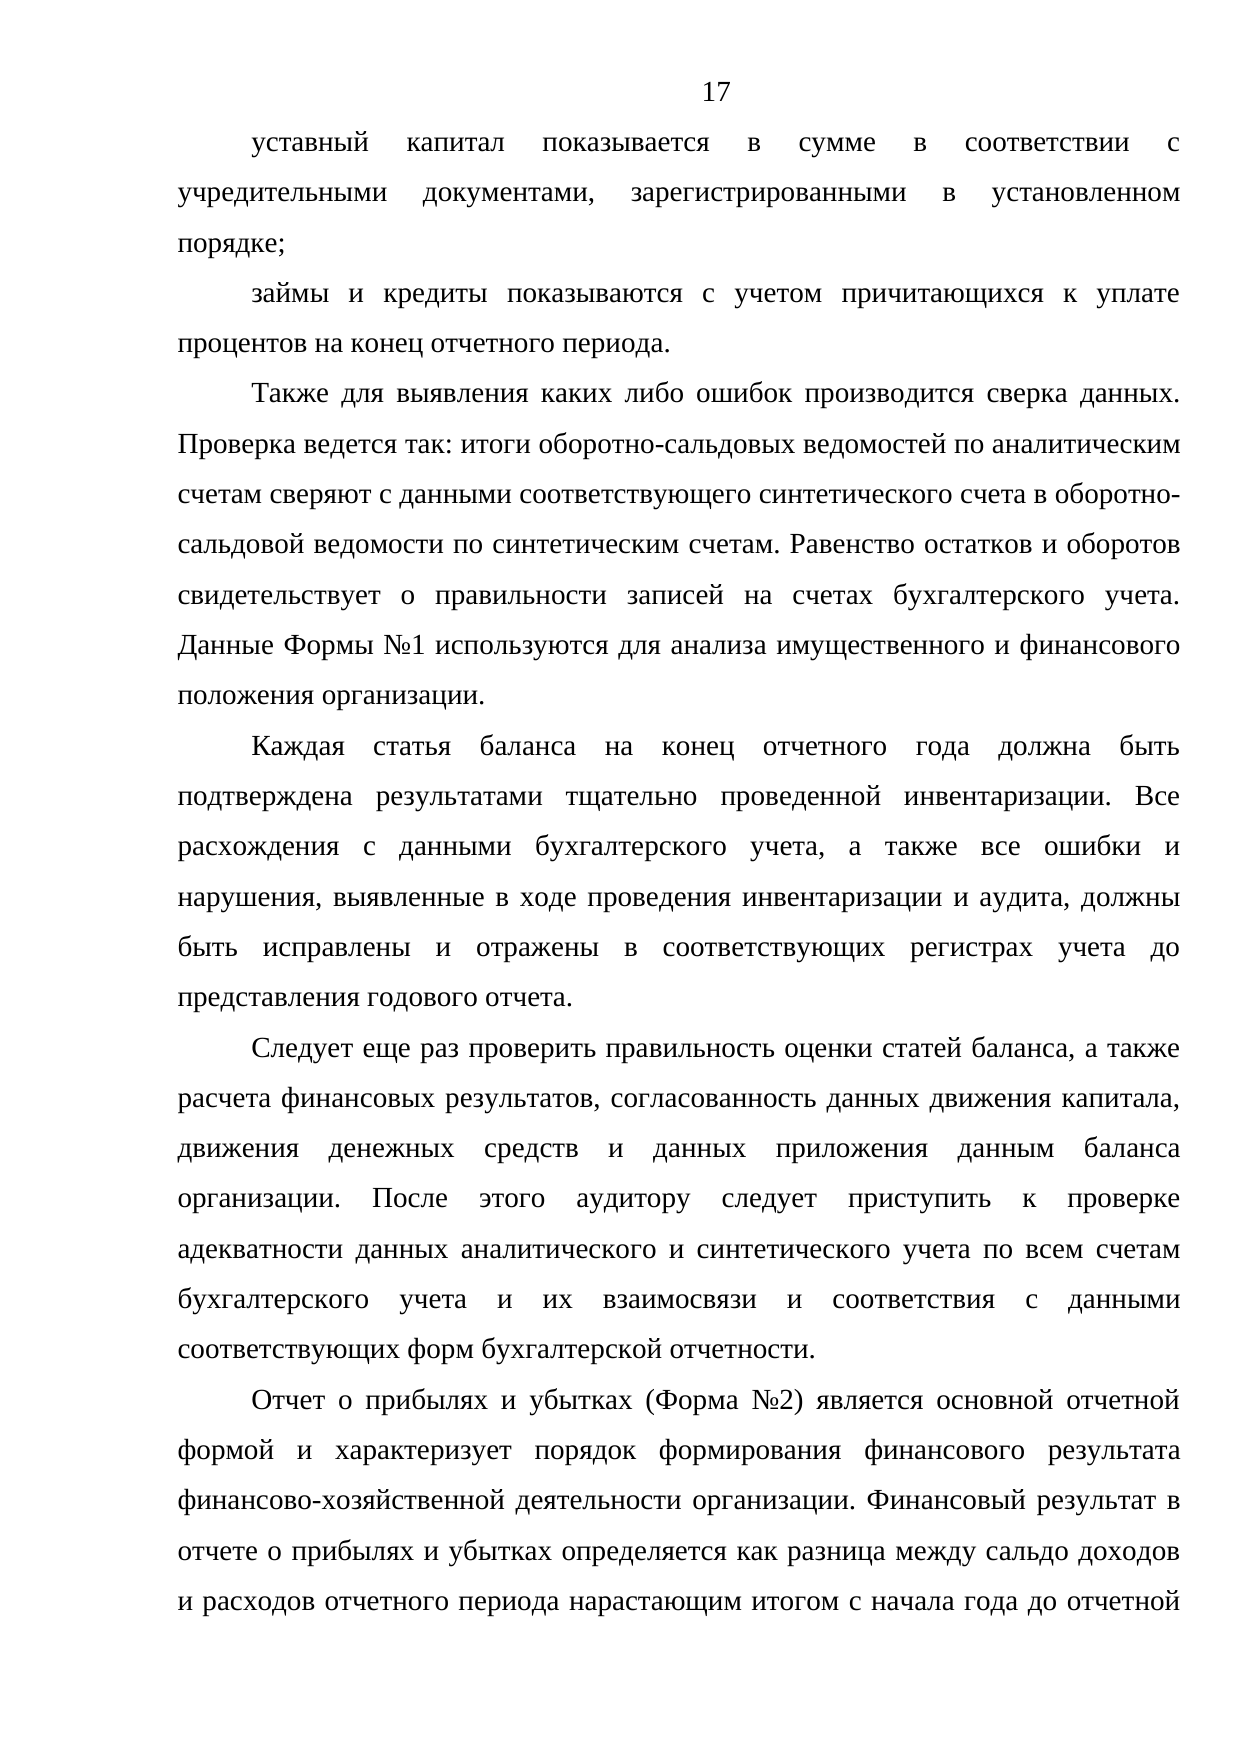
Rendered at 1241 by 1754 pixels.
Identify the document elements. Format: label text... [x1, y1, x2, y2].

text уставный капитал показывается в сумме в соответствии с учредительными документами, зарегистрированными в установленном порядке; [177, 124, 1181, 258]
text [177, 1382, 1181, 1617]
text займы и кредиты показываются с учетом причитающихся к уплате процентов на конец отчетного периода. [177, 275, 1181, 359]
text Каждая статья баланса на конец отчетного года должна быть подтверждена результатами тщательно проведенной инвентаризации. Все расхождения с данными бухгалтерского учета, а также все ошибки и нарушения, выявленные в ходе проведения инвентаризации и аудита, должны быть исправлены и отражены в соответствующих регистрах учета до представления годового отчета. [177, 728, 1181, 1013]
text Следует еще раз проверить правильность оценки статей баланса, а также расчета финансовых результатов, согласованность данных движения капитала, движения денежных средств и данных приложения данным баланса организации. После этого аудитору следует приступить к проверке адекватности данных аналитического и синтетического учета по всем счетам бухгалтерского учета и их взаимосвязи и соответствия с данными соответствующих форм бухгалтерской отчетности. [177, 1030, 1181, 1365]
text Также для выявления каких либо ошибок производится сверка данных. Проверка ведется так: итоги оборотно-сальдовых ведомостей по аналитическим счетам сверяют с данными соответствующего синтетического счета в оборотно-сальдовой ведомости по синтетическим счетам. Равенство остатков и оборотов свидетельствует о правильности записей на счетах бухгалтерского учета. Данные Формы №1 используются для анализа имущественного и финансового положения организации. [177, 376, 1181, 711]
